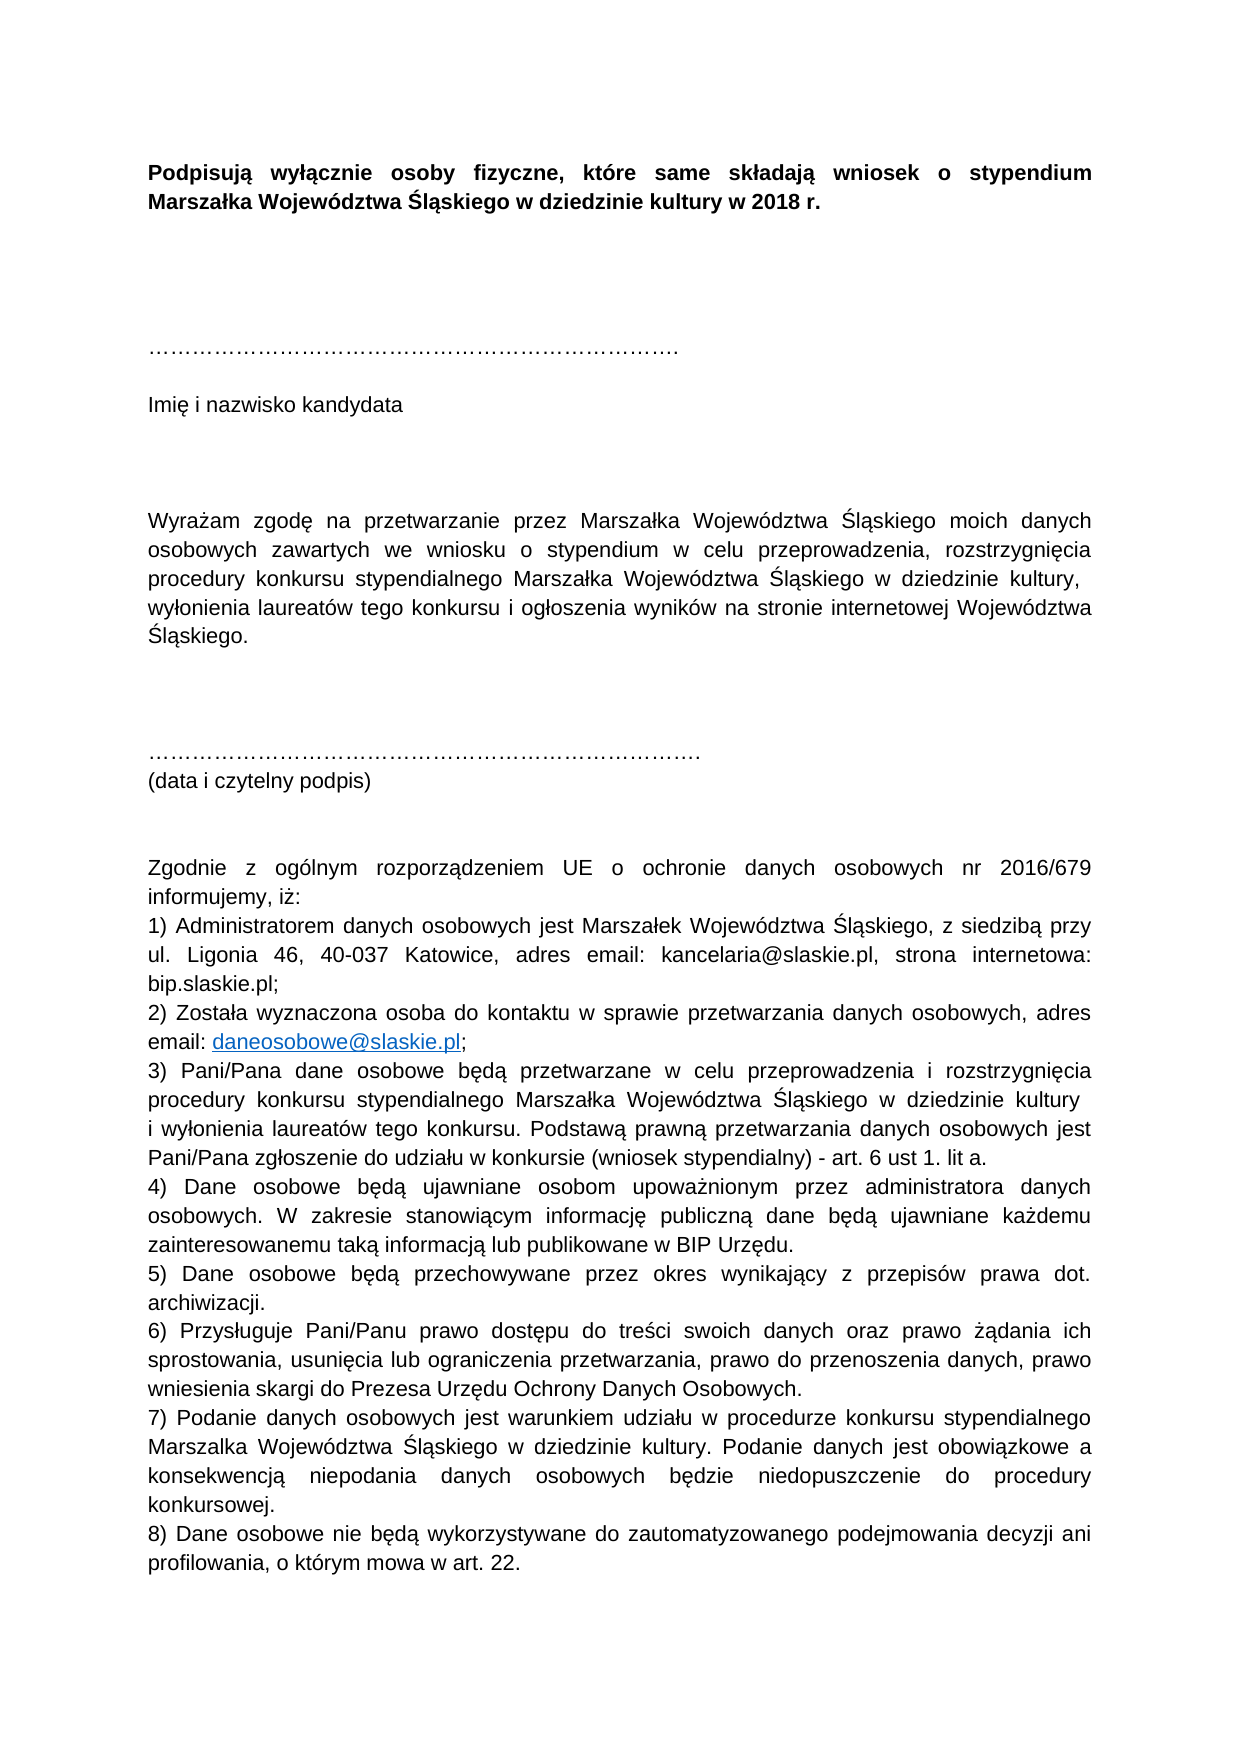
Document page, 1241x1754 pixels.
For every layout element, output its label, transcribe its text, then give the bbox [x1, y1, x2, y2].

list 8) Dane osobowe nie będą wykorzystywane do zautomatyzowanego podejmowania decyzji ani profilowania, o którym mowa w art. 22. [148, 1521, 1093, 1575]
list Podpisują wyłącznie osoby fizyczne, które same składają wniosek o stypendium Marszałka Województwa Śląskiego w dziedzinie kultury w 2018 r. [148, 160, 1093, 214]
list …………………………………………………………………. [148, 739, 1093, 764]
list 7) Podanie danych osobowych jest warunkiem udziału w procedurze konkursu stypendialnego Marszalka Województwa Śląskiego w dziedzinie kultury. Podanie danych jest obowiązkowe a konsekwencją niepodania danych osobowych będzie niedopuszczenie do procedury konkursowej. [148, 1405, 1093, 1517]
list ………………………………………………………………. [148, 334, 1093, 359]
list (data i czytelny podpis) [148, 768, 1093, 793]
list 4) Dane osobowe będą ujawniane osobom upoważnionym przez administratora danych osobowych. W zakresie stanowiącym informację publiczną dane będą ujawniane każdemu zainteresowanemu taką informacją lub publikowane w BIP Urzędu. [148, 1174, 1093, 1257]
list Zgodnie z ogólnym rozporządzeniem UE o ochronie danych osobowych nr 2016/679 informujemy, iż: [148, 855, 1093, 909]
list Imię i nazwisko kandydata [148, 392, 1093, 417]
list Wyrażam zgodę na przetwarzanie przez Marszałka Województwa Śląskiego moich danych osobowych zawartych we wniosku o stypendium w celu przeprowadzenia, rozstrzygnięcia procedury konkursu stypendialnego Marszałka Województwa Śląskiego w dziedzinie kultury, wyłonienia laureatów tego konkursu i ogłoszenia wyników na stronie internetowej Województwa Śląskiego. [148, 508, 1093, 649]
list 6) Przysługuje Pani/Panu prawo dostępu do treści swoich danych oraz prawo żądania ich sprostowania, usunięcia lub ograniczenia przetwarzania, prawo do przenoszenia danych, prawo wniesienia skargi do Prezesa Urzędu Ochrony Danych Osobowych. [148, 1318, 1093, 1402]
list 2) Została wyznaczona osoba do kontaktu w sprawie przetwarzania danych osobowych, adres email: daneosobowe@slaskie.pl; [148, 1000, 1093, 1054]
list 3) Pani/Pana dane osobowe będą przetwarzane w celu przeprowadzenia i rozstrzygnięcia procedury konkursu stypendialnego Marszałka Województwa Śląskiego w dziedzinie kultury i wyłonienia laureatów tego konkursu. Podstawą prawną przetwarzania danych osobowych jest Pani/Pana zgłoszenie do udziału w konkursie (wniosek stypendialny) - art. 6 ust 1. lit a. [148, 1058, 1093, 1170]
list 1) Administratorem danych osobowych jest Marszałek Województwa Śląskiego, z siedzibą przy ul. Ligonia 46, 40-037 Katowice, adres email: kancelaria@slaskie.pl, strona internetowa: bip.slaskie.pl; [148, 913, 1093, 996]
list 5) Dane osobowe będą przechowywane przez okres wynikający z przepisów prawa dot. archiwizacji. [148, 1261, 1093, 1315]
